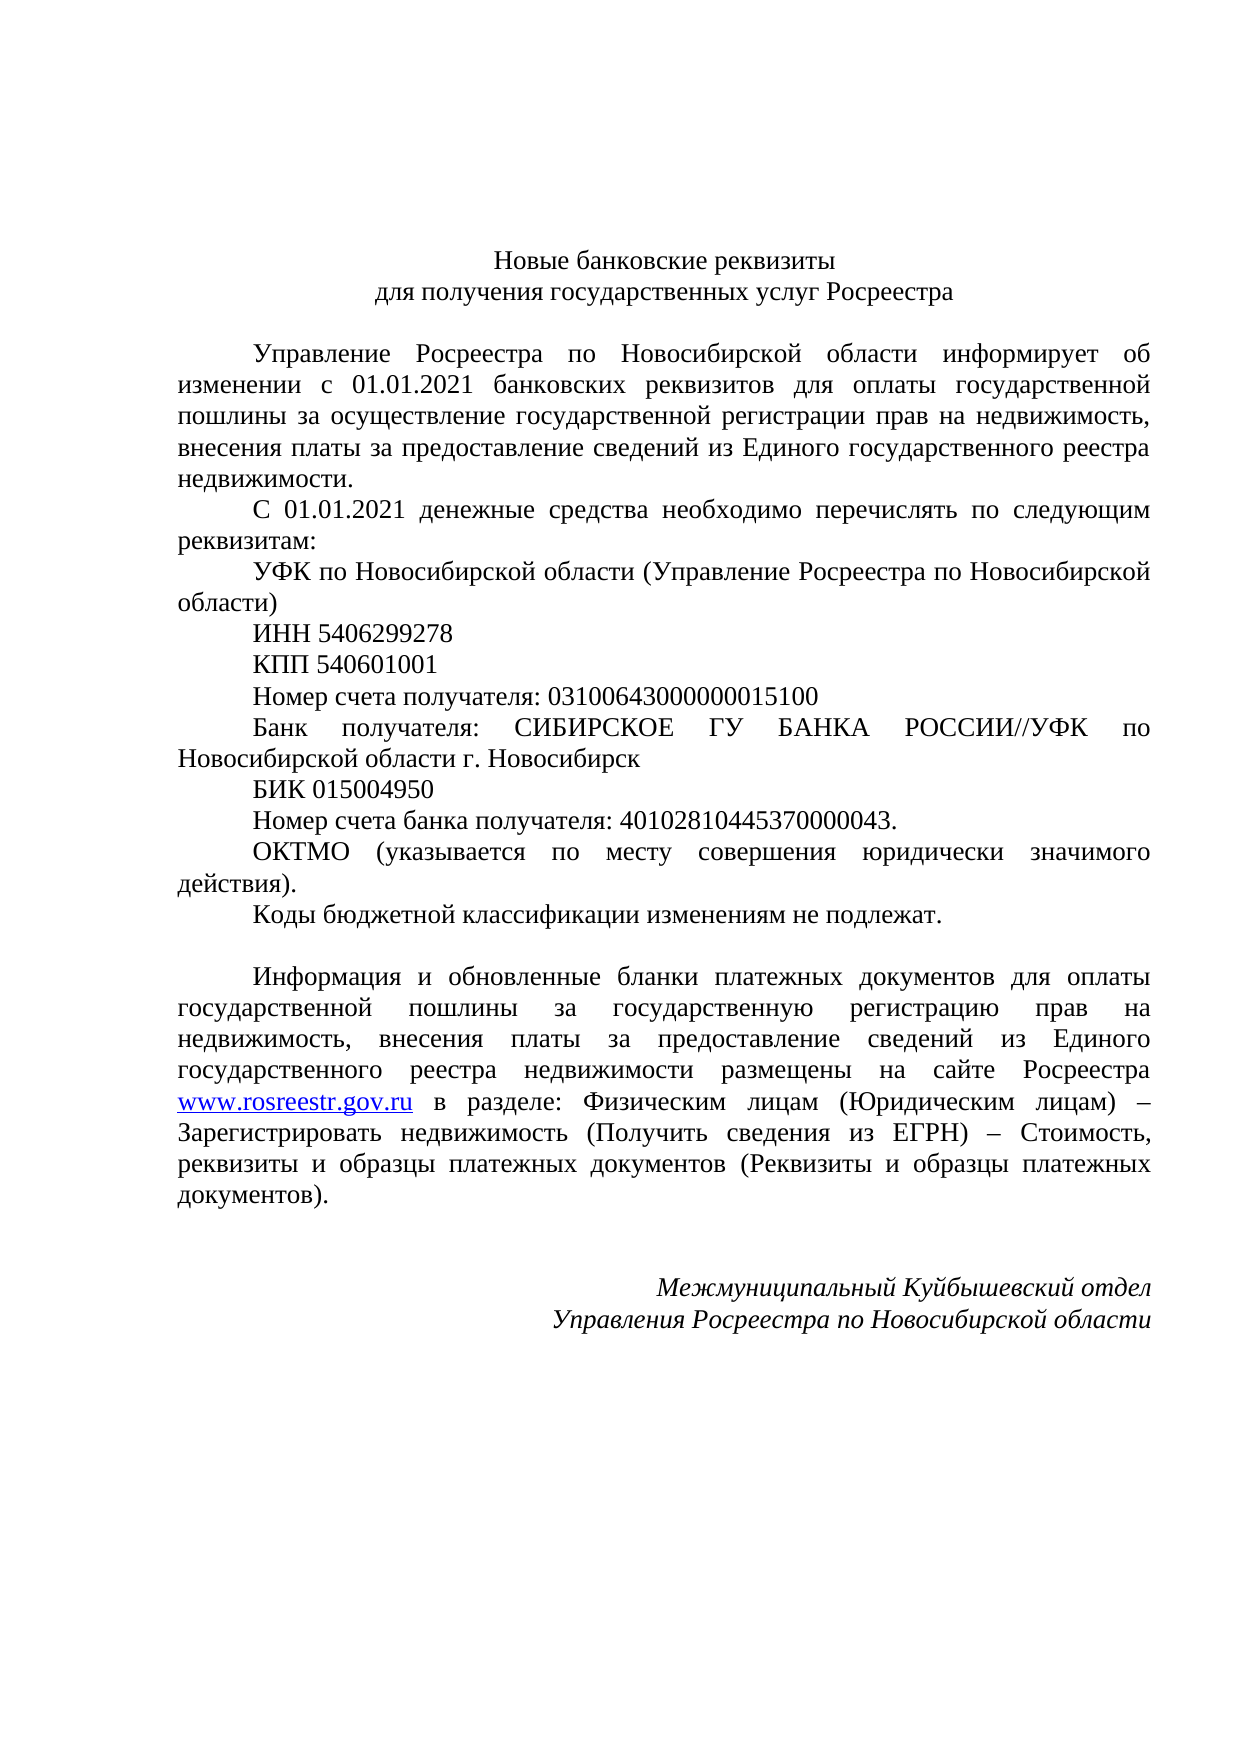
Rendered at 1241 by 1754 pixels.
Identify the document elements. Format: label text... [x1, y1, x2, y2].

text Номер счета получателя: 03100643000000015100 [177, 680, 1152, 711]
text Межмуниципальный Куйбышевский отдел [177, 1272, 1152, 1303]
text УФК по Новосибирской области (Управление Росреестра по Новосибирской области) [177, 555, 1152, 617]
text ОКТМО (указывается по месту совершения юридически значимого действия). [177, 836, 1152, 898]
text Новые банковские реквизиты [177, 244, 1152, 275]
text С 01.01.2021 денежные средства необходимо перечислять по следующим реквизитам: [177, 493, 1152, 555]
text ИНН 5406299278 [177, 617, 1152, 649]
text БИК 015004950 [177, 773, 1152, 804]
text Информация и обновленные бланки платежных документов для оплаты государственной пошлины за государственную регистрацию прав на недвижимость, внесения платы за предоставление сведений из Единого государственного реестра недвижимости размещены на сайте Росреестра www.rosreestr.gov.ru в разделе: Физическим лицам (Юридическим лицам) – Зарегистрировать недвижимость (Получить сведения из ЕГРН) – Стоимость, реквизиты и образцы платежных документов (Реквизиты и образцы платежных документов). [177, 960, 1152, 1209]
text для получения государственных услуг Росреестра [177, 275, 1152, 306]
text Управления Росреестра по Новосибирской области [177, 1303, 1152, 1334]
text Коды бюджетной классификации изменениям не подлежат. [177, 898, 1152, 929]
text Управление Росреестра по Новосибирской области информирует об изменении с 01.01.2021 банковских реквизитов для оплаты государственной пошлины за осуществление государственной регистрации прав на недвижимость, внесения платы за предоставление сведений из Единого государственного реестра недвижимости. [177, 337, 1152, 493]
text Банк получателя: СИБИРСКОЕ ГУ БАНКА РОССИИ//УФК по Новосибирской области г. Новосибирск [177, 711, 1152, 773]
text Номер счета банка получателя: 40102810445370000043. [177, 804, 1152, 836]
text КПП 540601001 [177, 649, 1152, 680]
